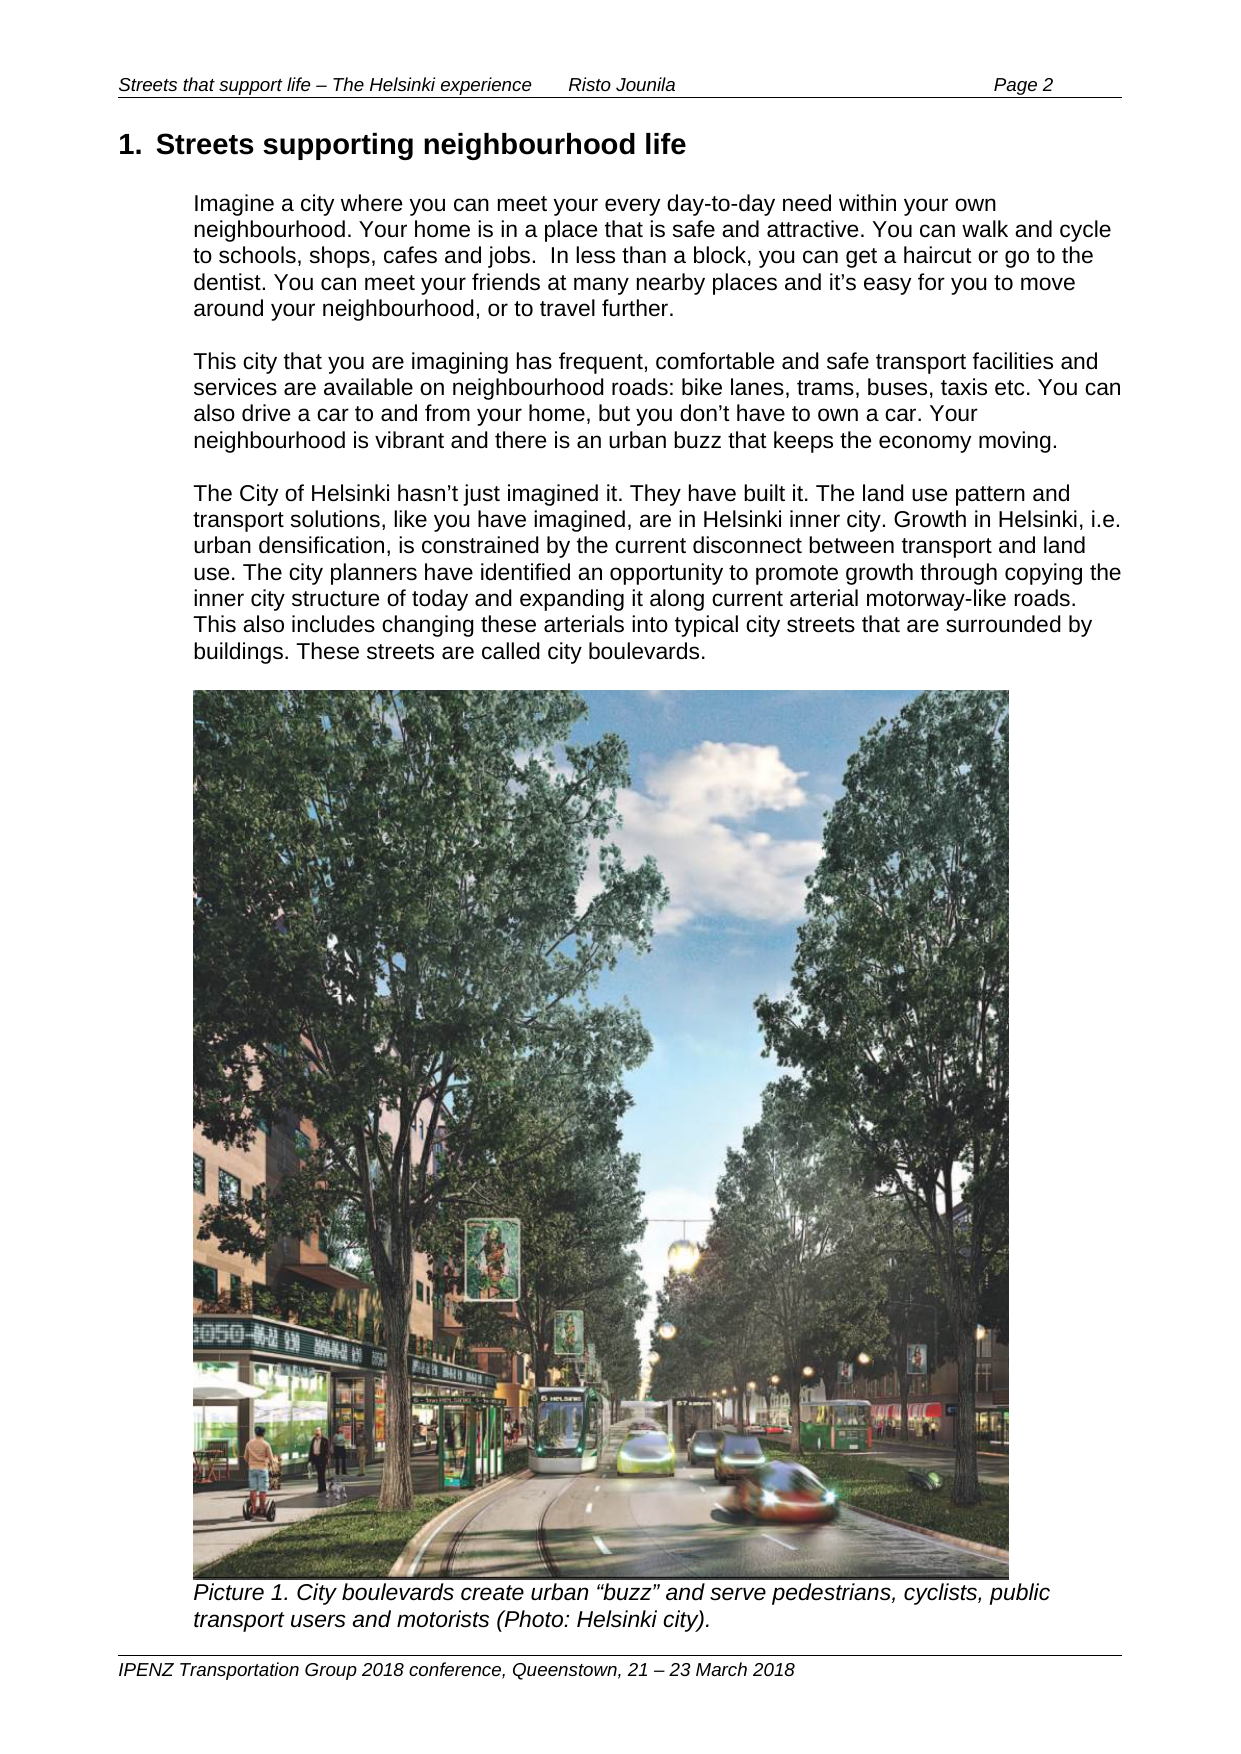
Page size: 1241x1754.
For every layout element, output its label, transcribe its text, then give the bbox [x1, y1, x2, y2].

text This city that you are imagining has frequent, comfortable and safe transport facilities and services are available on neighbourhood roads: bike lanes, trams, buses, taxis etc. You can also drive a car to and from your home, but you don’t have to own a car. Your neighbourhood is vibrant and there is an urban buzz that keeps the economy moving. [193, 348, 1122, 453]
text Picture 1. City boulevards create urban “buzz” and serve pedestrians, cyclists, public transport users and motorists (Photo: Helsinki city). [193, 1579, 1122, 1632]
text The City of Helsinki hasn’t just imagined it. They have built it. The land use pattern and transport solutions, like you have imagined, are in Helsinki inner city. Growth in Helsinki, i.e. urban densification, is constrained by the current disconnect between transport and land use. The city planners have identified an opportunity to promote growth through copying the inner city structure of today and expanding it along current arterial motorway-like roads. This also includes changing these arterials into typical city streets that are surrounded by buildings. These streets are called city boulevards. [193, 479, 1122, 664]
list Streets supporting neighbourhood life [118, 127, 1122, 161]
text Imagine a city where you can meet your every day-to-day need within your own neighbourhood. Your home is in a place that is safe and attractive. You can walk and cycle to schools, shops, cafes and jobs. In less than a block, you can get a haircut or go to the dentist. You can meet your friends at many nearby places and it’s easy for you to move around your neighbourhood, or to travel further. [193, 189, 1122, 321]
picture [193, 690, 1009, 1580]
